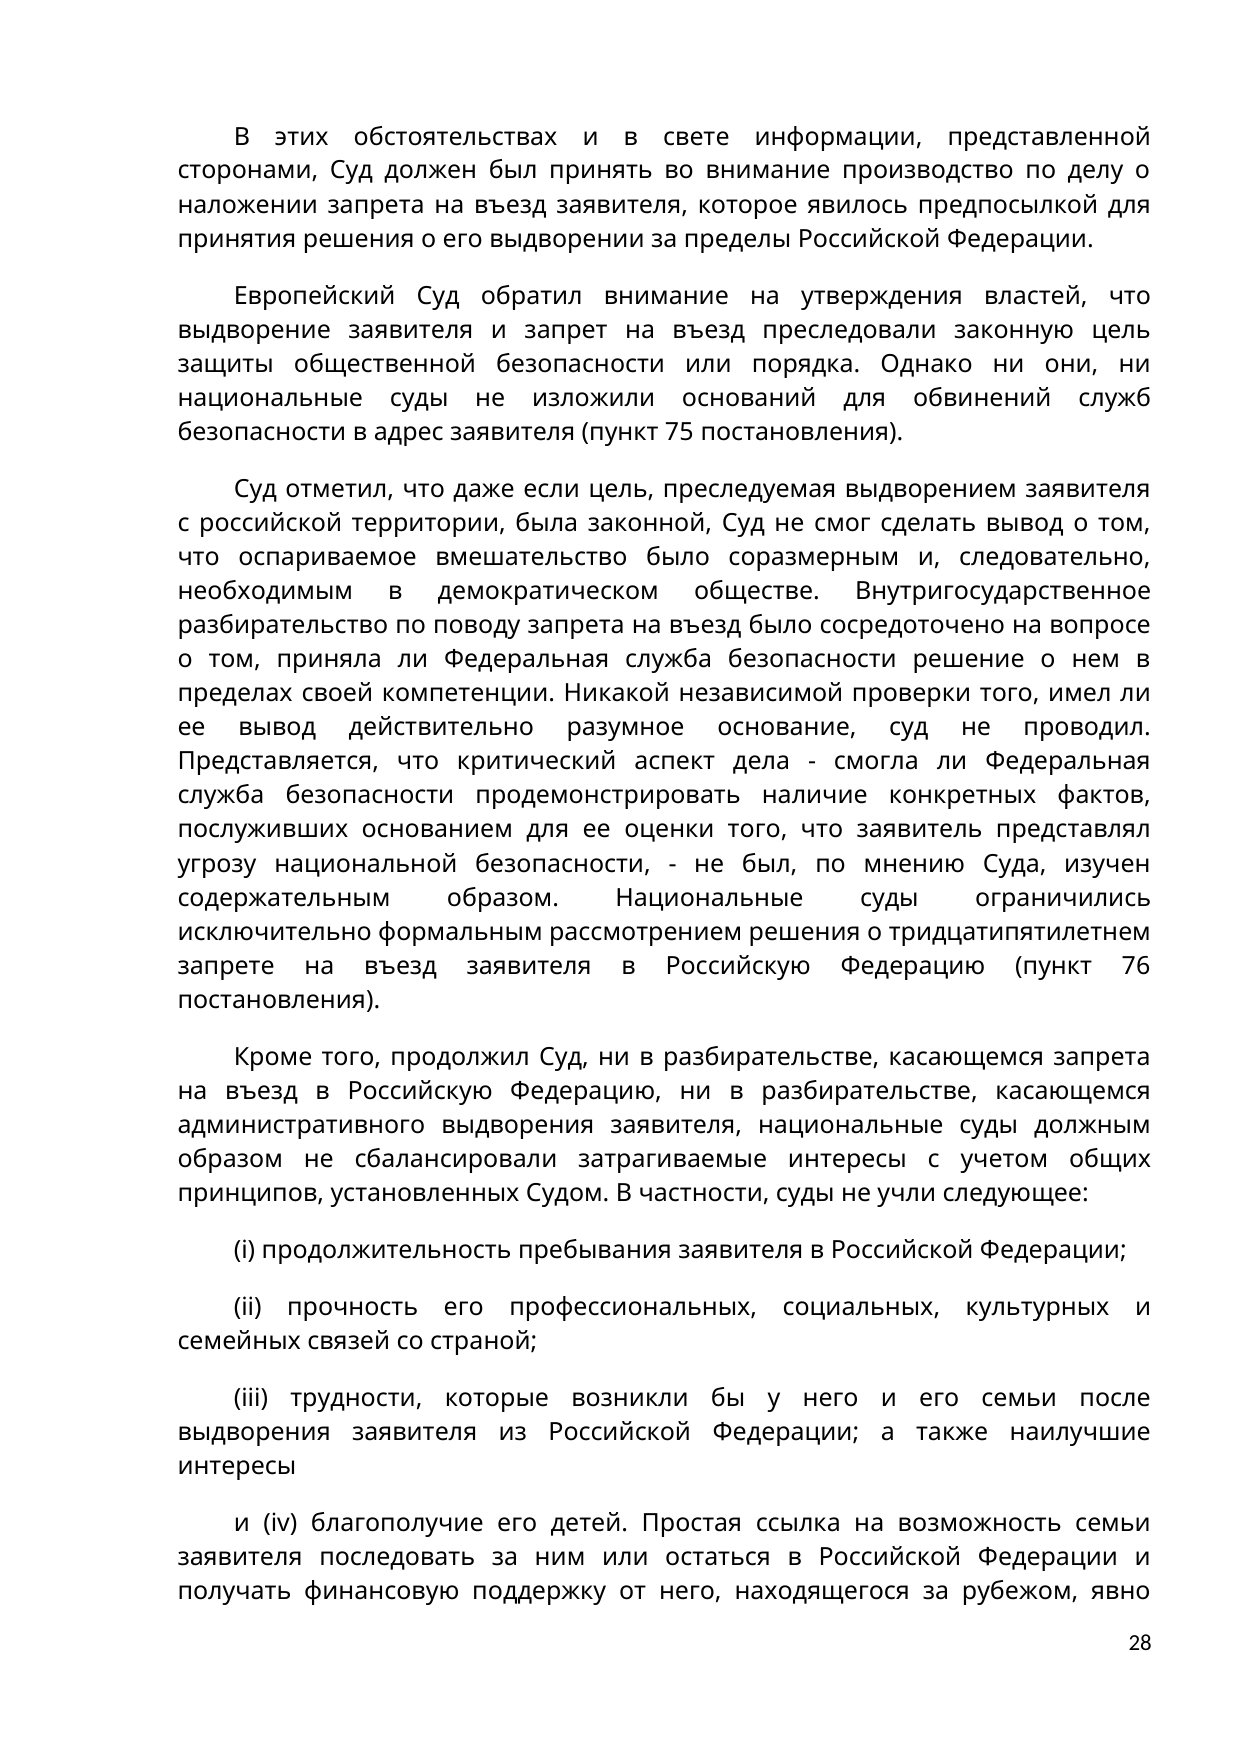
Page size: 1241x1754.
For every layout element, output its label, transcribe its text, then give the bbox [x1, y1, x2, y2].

title (i) продолжительность пребывания заявителя в Российской Федерации; [177, 1232, 1152, 1266]
title В этих обстоятельствах и в свете информации, представленной сторонами, Суд должен был принять во внимание производство по делу о наложении запрета на въезд заявителя, которое явилось предпосылкой для принятия решения о его выдворении за пределы Российской Федерации. [177, 118, 1152, 254]
title Европейский Суд обратил внимание на утверждения властей, что выдворение заявителя и запрет на въезд преследовали законную цель защиты общественной безопасности или порядка. Однако ни они, ни национальные суды не изложили оснований для обвинений служб безопасности в адрес заявителя (пункт 75 постановления). [177, 277, 1152, 448]
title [177, 1505, 1152, 1607]
title (iii) трудности, которые возникли бы у него и его семьи после выдворения заявителя из Российской Федерации; а также наилучшие интересы [177, 1380, 1152, 1482]
title Кроме того, продолжил Суд, ни в разбирательстве, касающемся запрета на въезд в Российскую Федерацию, ни в разбирательстве, касающемся административного выдворения заявителя, национальные суды должным образом не сбалансировали затрагиваемые интересы с учетом общих принципов, установленных Судом. В частности, суды не учли следующее: [177, 1038, 1152, 1209]
title (ii) прочность его профессиональных, социальных, культурных и семейных связей со страной; [177, 1289, 1152, 1357]
title Суд отметил, что даже если цель, преследуемая выдворением заявителя с российской территории, была законной, Суд не смог сделать вывод о том, что оспариваемое вмешательство было соразмерным и, следовательно, необходимым в демократическом обществе. Внутригосударственное разбирательство по поводу запрета на въезд было сосредоточено на вопросе о том, приняла ли Федеральная служба безопасности решение о нем в пределах своей компетенции. Никакой независимой проверки того, имел ли ее вывод действительно разумное основание, суд не проводил. Представляется, что критический аспект дела - смогла ли Федеральная служба безопасности продемонстрировать наличие конкретных фактов, послуживших основанием для ее оценки того, что заявитель представлял угрозу национальной безопасности, - не был, по мнению Суда, изучен содержательным образом. Национальные суды ограничились исключительно формальным рассмотрением решения о тридцатипятилетнем запрете на въезд заявителя в Российскую Федерацию (пункт 76 постановления). [177, 471, 1152, 1016]
